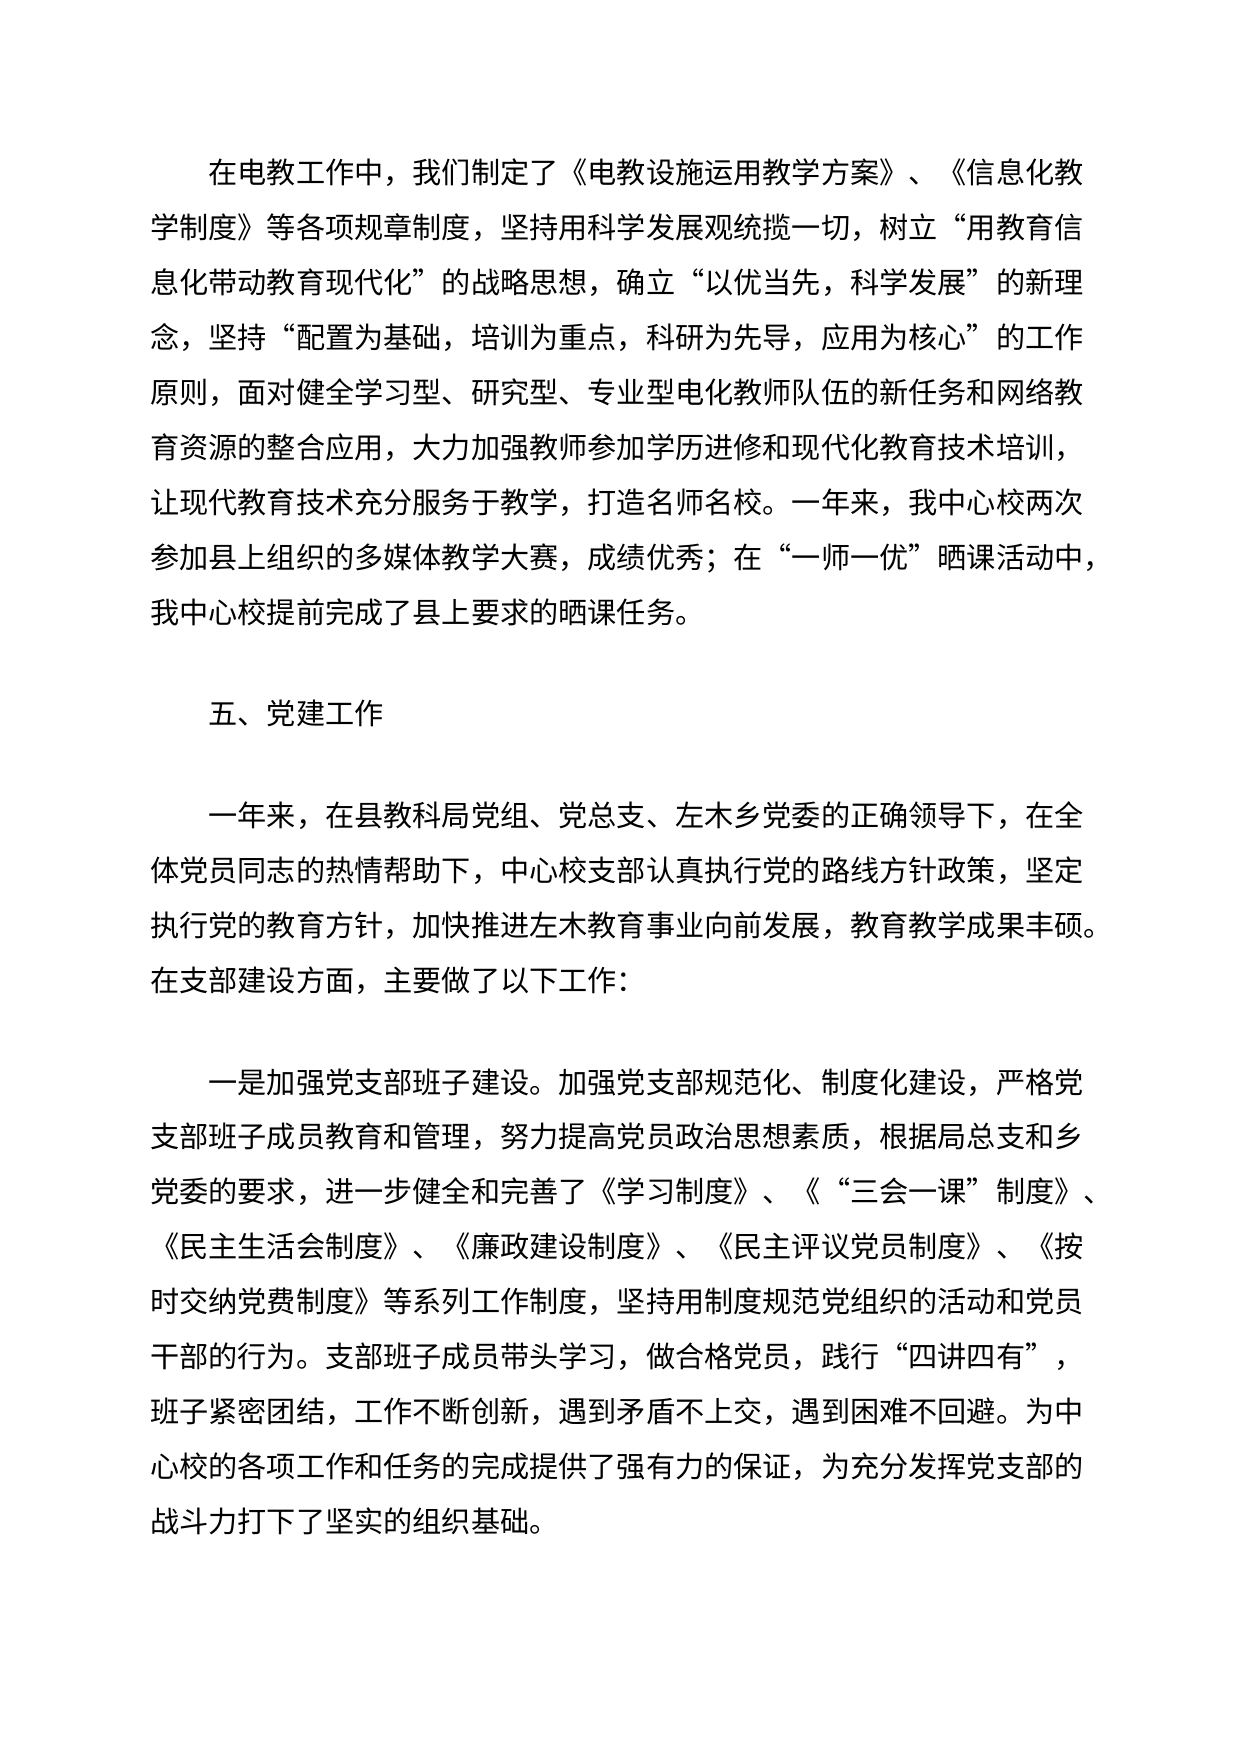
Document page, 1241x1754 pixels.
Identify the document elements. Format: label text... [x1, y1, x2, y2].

text 在电教工作中，我们制定了《电教设施运用教学方案》、《信息化教学制度》等各项规章制度，坚持用科学发展观统揽一切，树立“用教育信息化带动教育现代化”的战略思想，确立“以优当先，科学发展”的新理念，坚持“配置为基础，培训为重点，科研为先导，应用为核心”的工作原则，面对健全学习型、研究型、专业型电化教师队伍的新任务和网络教育资源的整合应用，大力加强教师参加学历进修和现代化教育技术培训，让现代教育技术充分服务于教学，打造名师名校。一年来，我中心校两次参加县上组织的多媒体教学大赛，成绩优秀；在“一师一优”晒课活动中，我中心校提前完成了县上要求的晒课任务。 [150, 150, 1090, 631]
text 五、党建工作 [150, 691, 1090, 733]
text 一是加强党支部班子建设。加强党支部规范化、制度化建设，严格党支部班子成员教育和管理，努力提高党员政治思想素质，根据局总支和乡党委的要求，进一步健全和完善了《学习制度》、《“三会一课”制度》、《民主生活会制度》、《廉政建设制度》、《民主评议党员制度》、《按时交纳党费制度》等系列工作制度，坚持用制度规范党组织的活动和党员干部的行为。支部班子成员带头学习，做合格党员，践行“四讲四有”，班子紧密团结，工作不断创新，遇到矛盾不上交，遇到困难不回避。为中心校的各项工作和任务的完成提供了强有力的保证，为充分发挥党支部的战斗力打下了坚实的组织基础。 [150, 1059, 1090, 1541]
text 一年来，在县教科局党组、党总支、左木乡党委的正确领导下，在全体党员同志的热情帮助下，中心校支部认真执行党的路线方针政策，坚定执行党的教育方针，加快推进左木教育事业向前发展，教育教学成果丰硕。在支部建设方面，主要做了以下工作： [150, 793, 1090, 1000]
